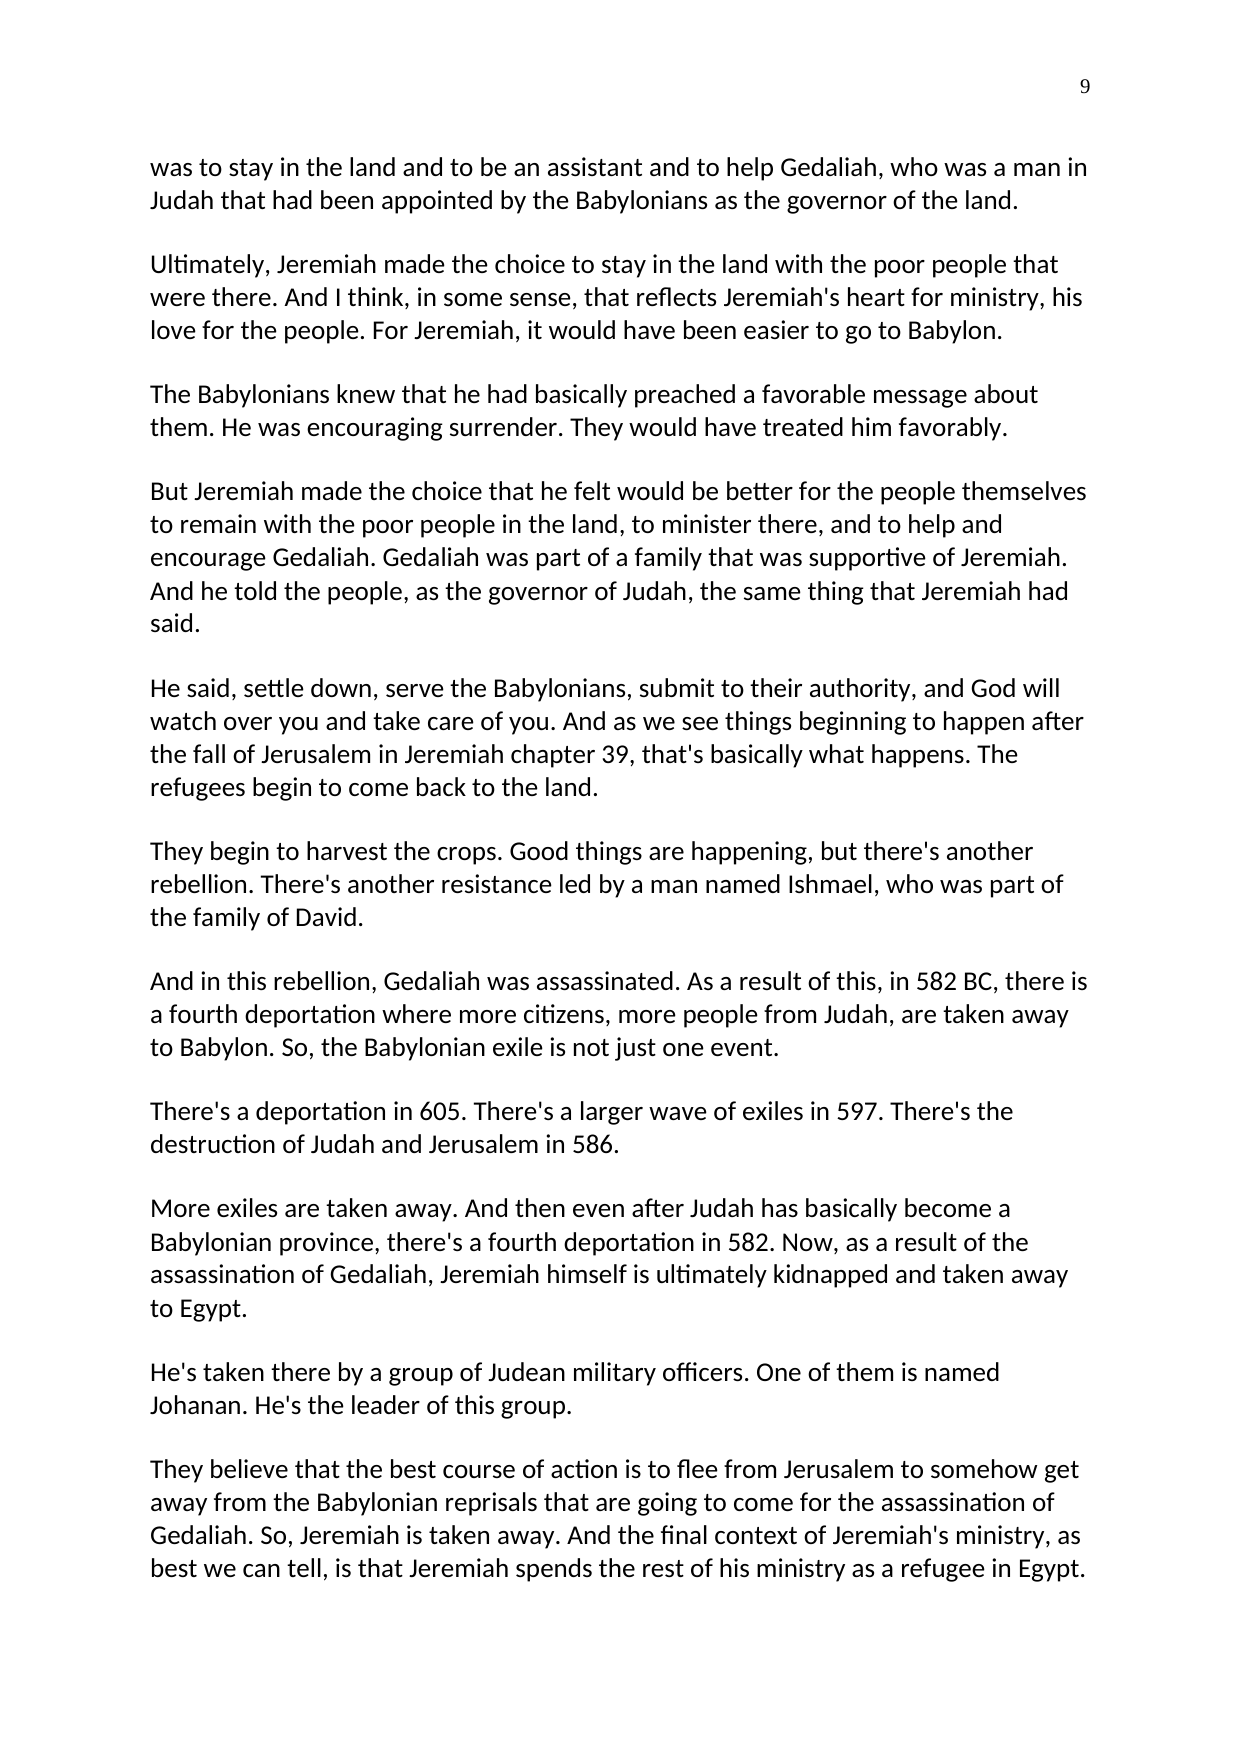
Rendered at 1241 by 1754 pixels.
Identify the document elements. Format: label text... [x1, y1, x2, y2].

text They believe that the best course of action is to flee from Jerusalem to somehow get away from the Babylonian reprisals that are going to come for the assassination of Gedaliah. So, Jeremiah is taken away. And the final context of Jeremiah's ministry, as best we can tell, is that Jeremiah spends the rest of his ministry as a refugee in Egypt. [150, 1452, 1090, 1584]
text But Jeremiah made the choice that he felt would be better for the people themselves to remain with the poor people in the land, to minister there, and to help and encourage Gedaliah. Gedaliah was part of a family that was supportive of Jeremiah. And he told the people, as the governor of Judah, the same thing that Jeremiah had said. [150, 474, 1090, 640]
text The Babylonians knew that he had basically preached a favorable message about them. He was encouraging surrender. They would have treated him favorably. [150, 377, 1090, 443]
text More exiles are taken away. And then even after Judah has basically become a Babylonian province, there's a fourth deportation in 582. Now, as a result of the assassination of Gedaliah, Jeremiah himself is ultimately kidnapped and taken away to Egypt. [150, 1192, 1090, 1324]
text They begin to harvest the crops. Good things are happening, but there's another rebellion. There's another resistance led by a man named Ishmael, who was part of the family of David. [150, 834, 1090, 933]
text He said, settle down, serve the Babylonians, submit to their authority, and God will watch over you and take care of you. And as we see things beginning to happen after the fall of Jerusalem in Jeremiah chapter 39, that's basically what happens. The refugees begin to come back to the land. [150, 671, 1090, 803]
text And in this rebellion, Gedaliah was assassinated. As a result of this, in 582 BC, there is a fourth deportation where more citizens, more people from Judah, are taken away to Babylon. So, the Babylonian exile is not just one event. [150, 964, 1090, 1063]
text He's taken there by a group of Judean military officers. One of them is named Johanan. He's the leader of this group. [150, 1355, 1090, 1421]
text There's a deportation in 605. There's a larger wave of exiles in 597. There's the destruction of Judah and Jerusalem in 586. [150, 1094, 1090, 1161]
text Ultimately, Jeremiah made the choice to stay in the land with the poor people that were there. And I think, in some sense, that reflects Jeremiah's heart for ministry, his love for the people. For Jeremiah, it would have been easier to go to Babylon. [150, 247, 1090, 346]
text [150, 150, 1090, 216]
